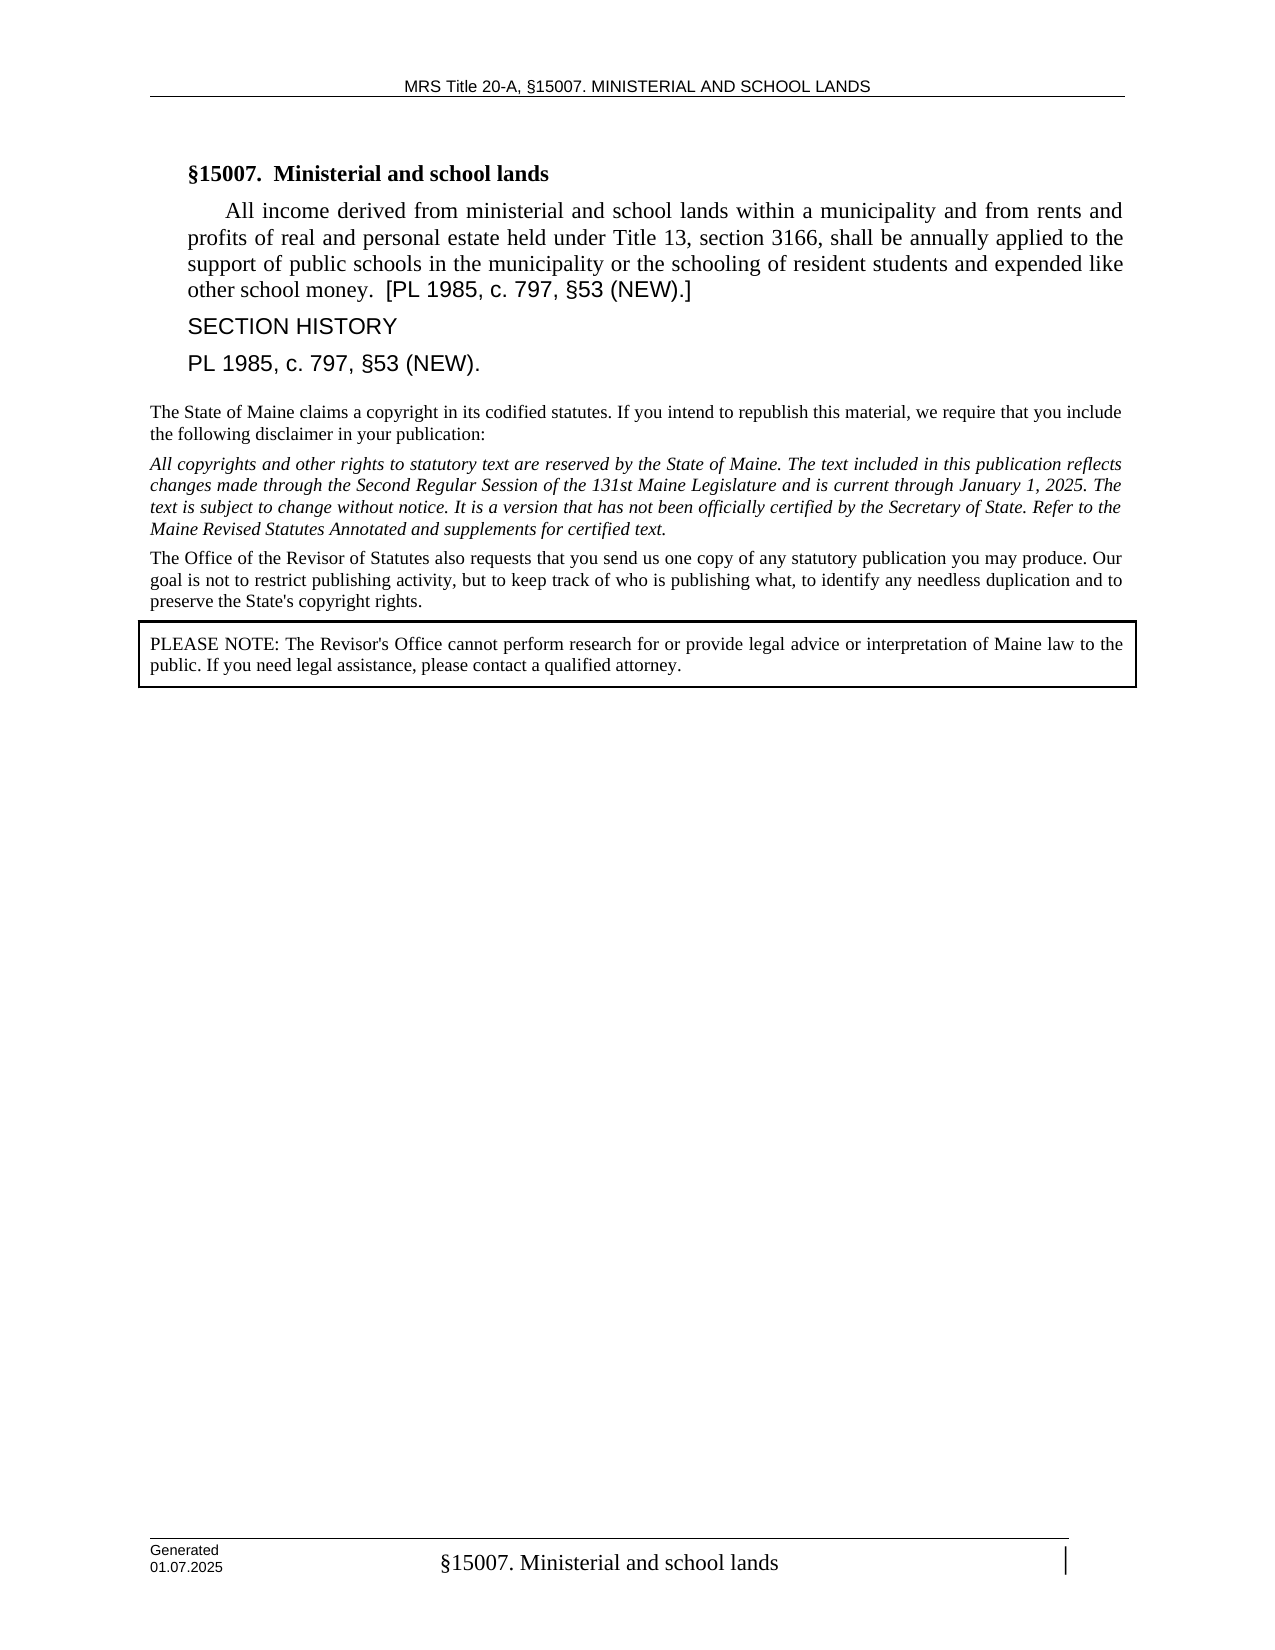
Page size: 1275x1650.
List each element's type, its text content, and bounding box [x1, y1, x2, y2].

text PL 1985, c. 797, §53 (NEW). [187, 350, 1125, 376]
text PLEASE NOTE: The Revisor's Office cannot perform research for or provide legal advice or interpretation of Maine law to the public. If you need legal assistance, please contact a qualified attorney. [140, 623, 1135, 686]
text All income derived from ministerial and school lands within a municipality and from rents and profits of real and personal estate held under Title 13, section 3166, shall be annually applied to the support of public schools in the municipality or the schooling of resident students and expended like other school money. [PL 1985, c. 797, §53 (NEW).] [187, 197, 1125, 303]
text The State of Maine claims a copyright in its codified statutes. If you intend to republish this material, we require that you include the following disclaimer in your publication: [150, 401, 1125, 444]
text All copyrights and other rights to statutory text are reserved by the State of Maine. The text included in this publication reflects changes made through the Second Regular Session of the 131st Maine Legislature and is current through January 1, 2025 . The text is subject to change without notice. It is a version that has not been officially certified by the Secretary of State. Refer to the Maine Revised Statutes Annotated and supplements for certified text. [150, 453, 1125, 539]
text SECTION HISTORY [187, 313, 1125, 339]
text The Office of the Revisor of Statutes also requests that you send us one copy of any statutory publication you may produce. Our goal is not to restrict publishing activity, but to keep track of who is publishing what, to identify any needless duplication and to preserve the State's copyright rights. [150, 547, 1125, 612]
text §15007. Ministerial and school lands [187, 160, 1125, 187]
